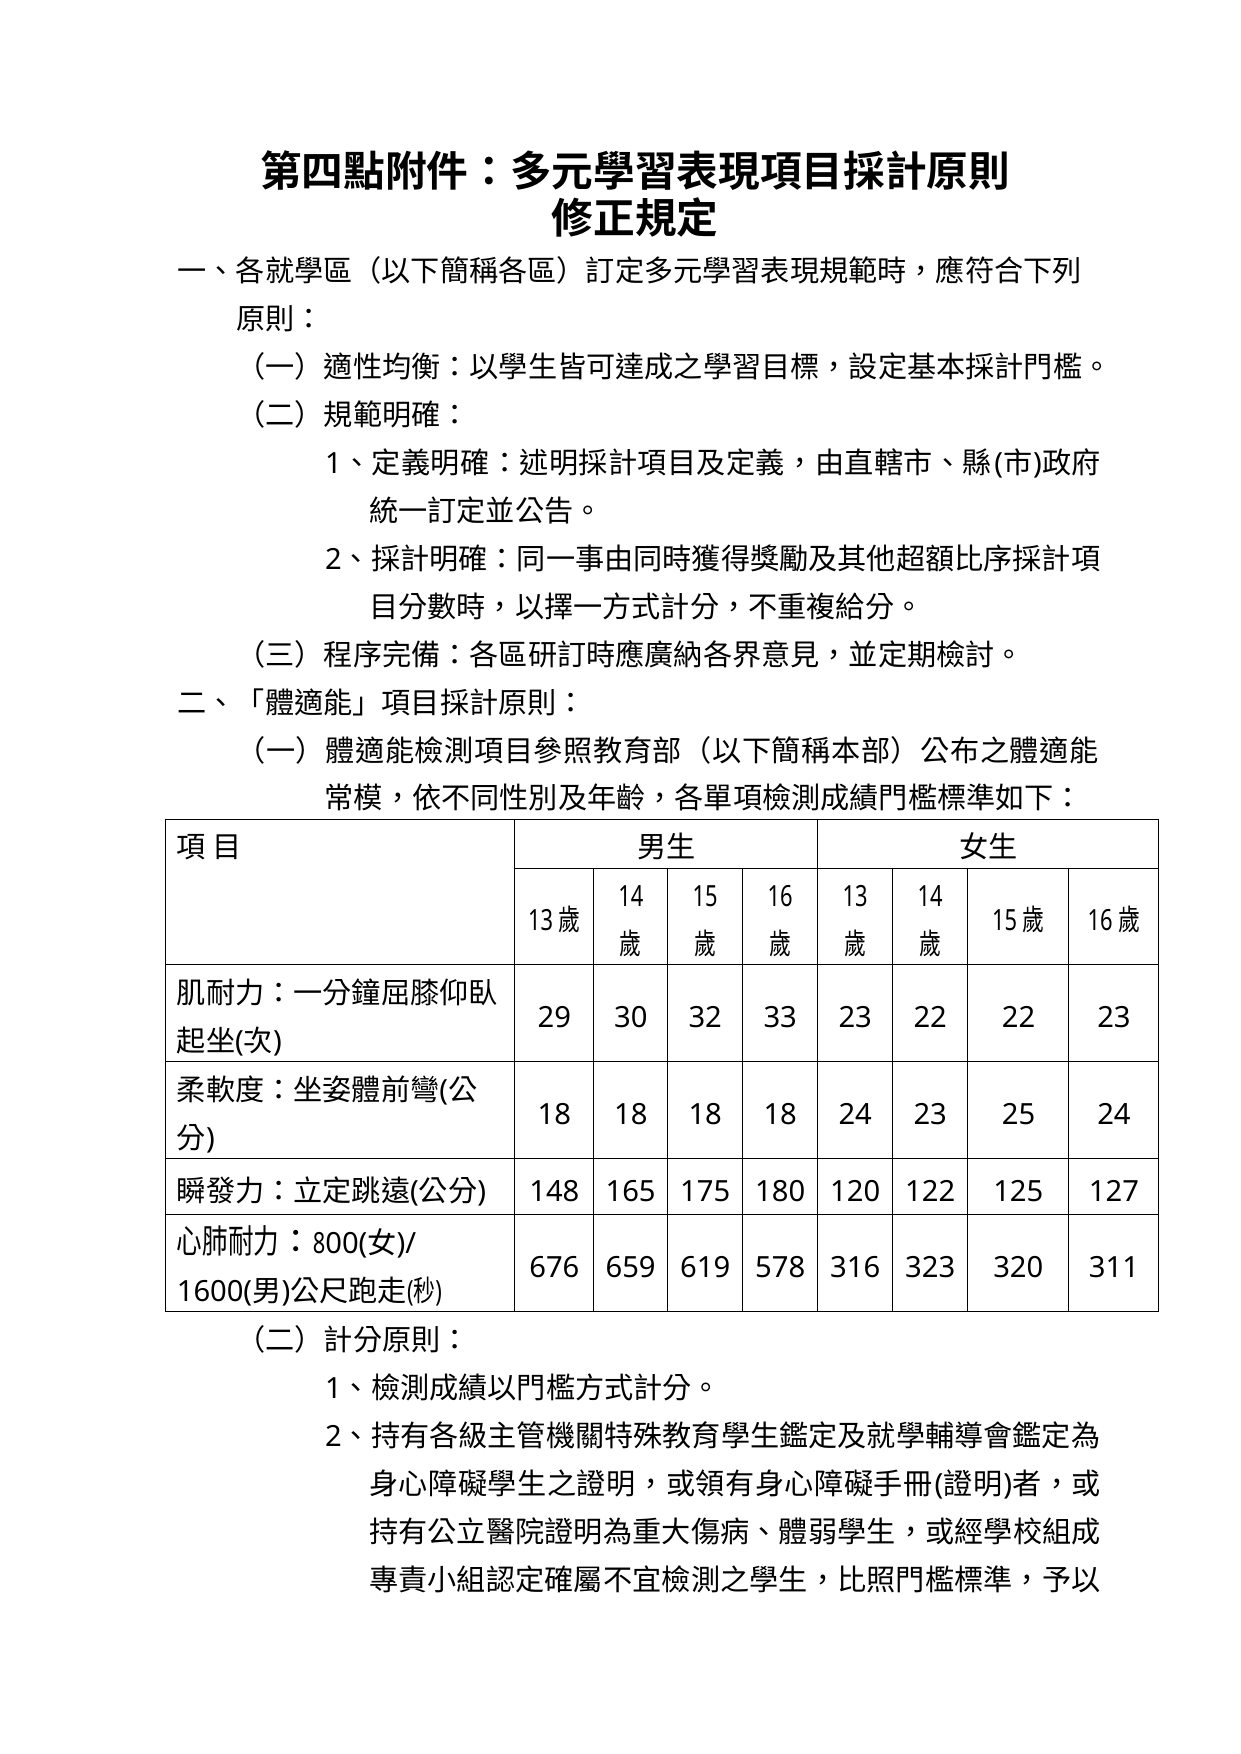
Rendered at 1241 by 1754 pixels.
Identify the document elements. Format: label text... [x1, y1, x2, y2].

table_cell 肌耐力：一分鐘屈膝仰臥起坐(次) [166, 965, 514, 1061]
text 1、檢測成績以門檻方式計分。 [325, 1360, 1101, 1408]
table_cell 18 [668, 1062, 742, 1158]
table_cell 320 [968, 1215, 1068, 1311]
table_cell 18 [743, 1062, 817, 1158]
text （二）規範明確： [177, 387, 1101, 435]
table_header 項 目 [166, 820, 514, 964]
table_cell 13歲 [515, 869, 593, 964]
table_cell 122 [893, 1159, 967, 1214]
text 二、「體適能」項目採計原則： [177, 675, 1092, 723]
table_cell 32 [668, 965, 742, 1061]
table_cell 30 [594, 965, 667, 1061]
table_cell 659 [594, 1215, 667, 1311]
table_cell 120 [818, 1159, 892, 1214]
table_cell 14歲 [893, 869, 967, 964]
table_cell 165 [594, 1159, 667, 1214]
table_cell 14歲 [594, 869, 667, 964]
table_cell 24 [1069, 1062, 1158, 1158]
table_cell 127 [1069, 1159, 1158, 1214]
table_cell 180 [743, 1159, 817, 1214]
table_cell 心肺耐力：800(女)/1600(男)公尺跑走(秒) [166, 1215, 514, 1311]
text 修正規定 [177, 196, 1092, 243]
table_cell 13歲 [818, 869, 892, 964]
table_cell 瞬發力：立定跳遠(公分) [166, 1159, 514, 1214]
text （三）程序完備：各區研訂時應廣納各界意見，並定期檢討。 [177, 627, 1101, 675]
text （二）計分原則： [177, 1312, 1101, 1360]
text 第四點附件：多元學習表現項目採計原則 [177, 148, 1092, 196]
table_cell 619 [668, 1215, 742, 1311]
table_cell 175 [668, 1159, 742, 1214]
table_cell 18 [594, 1062, 667, 1158]
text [325, 1408, 1101, 1600]
table_cell 125 [968, 1159, 1068, 1214]
table_cell 23 [818, 965, 892, 1061]
table_cell 24 [818, 1062, 892, 1158]
table_cell 15歲 [668, 869, 742, 964]
table_header 男生 [515, 820, 817, 867]
table_cell 25 [968, 1062, 1068, 1158]
table_cell 578 [743, 1215, 817, 1311]
text 1、定義明確：述明採計項目及定義，由直轄市、縣(市)政府統一訂定並公告。 [325, 435, 1101, 531]
table_cell 676 [515, 1215, 593, 1311]
table_cell 18 [515, 1062, 593, 1158]
text （一）體適能檢測項目參照教育部（以下簡稱本部）公布之體適能常模，依不同性別及年齡，各單項檢測成績門檻標準如下： [236, 723, 1101, 818]
text 一、各就學區（以下簡稱各區）訂定多元學習表現規範時，應符合下列原則： [177, 243, 1092, 339]
table_cell 柔軟度：坐姿體前彎(公分) [166, 1062, 514, 1158]
text （一）適性均衡：以學生皆可達成之學習目標，設定基本採計門檻。 [177, 339, 1101, 387]
table_cell 15歲 [968, 869, 1068, 964]
table_cell 16歲 [743, 869, 817, 964]
table_header 女生 [818, 820, 1158, 867]
table_cell 23 [1069, 965, 1158, 1061]
table_cell 323 [893, 1215, 967, 1311]
table_cell 22 [968, 965, 1068, 1061]
table_cell 22 [893, 965, 967, 1061]
table_cell 23 [893, 1062, 967, 1158]
table_cell 29 [515, 965, 593, 1061]
text 2、採計明確：同一事由同時獲得獎勵及其他超額比序採計項目分數時，以擇一方式計分，不重複給分。 [325, 531, 1101, 627]
table_cell 148 [515, 1159, 593, 1214]
table_cell 33 [743, 965, 817, 1061]
table_cell 311 [1069, 1215, 1158, 1311]
table_cell 316 [818, 1215, 892, 1311]
table_cell 16歲 [1069, 869, 1158, 964]
